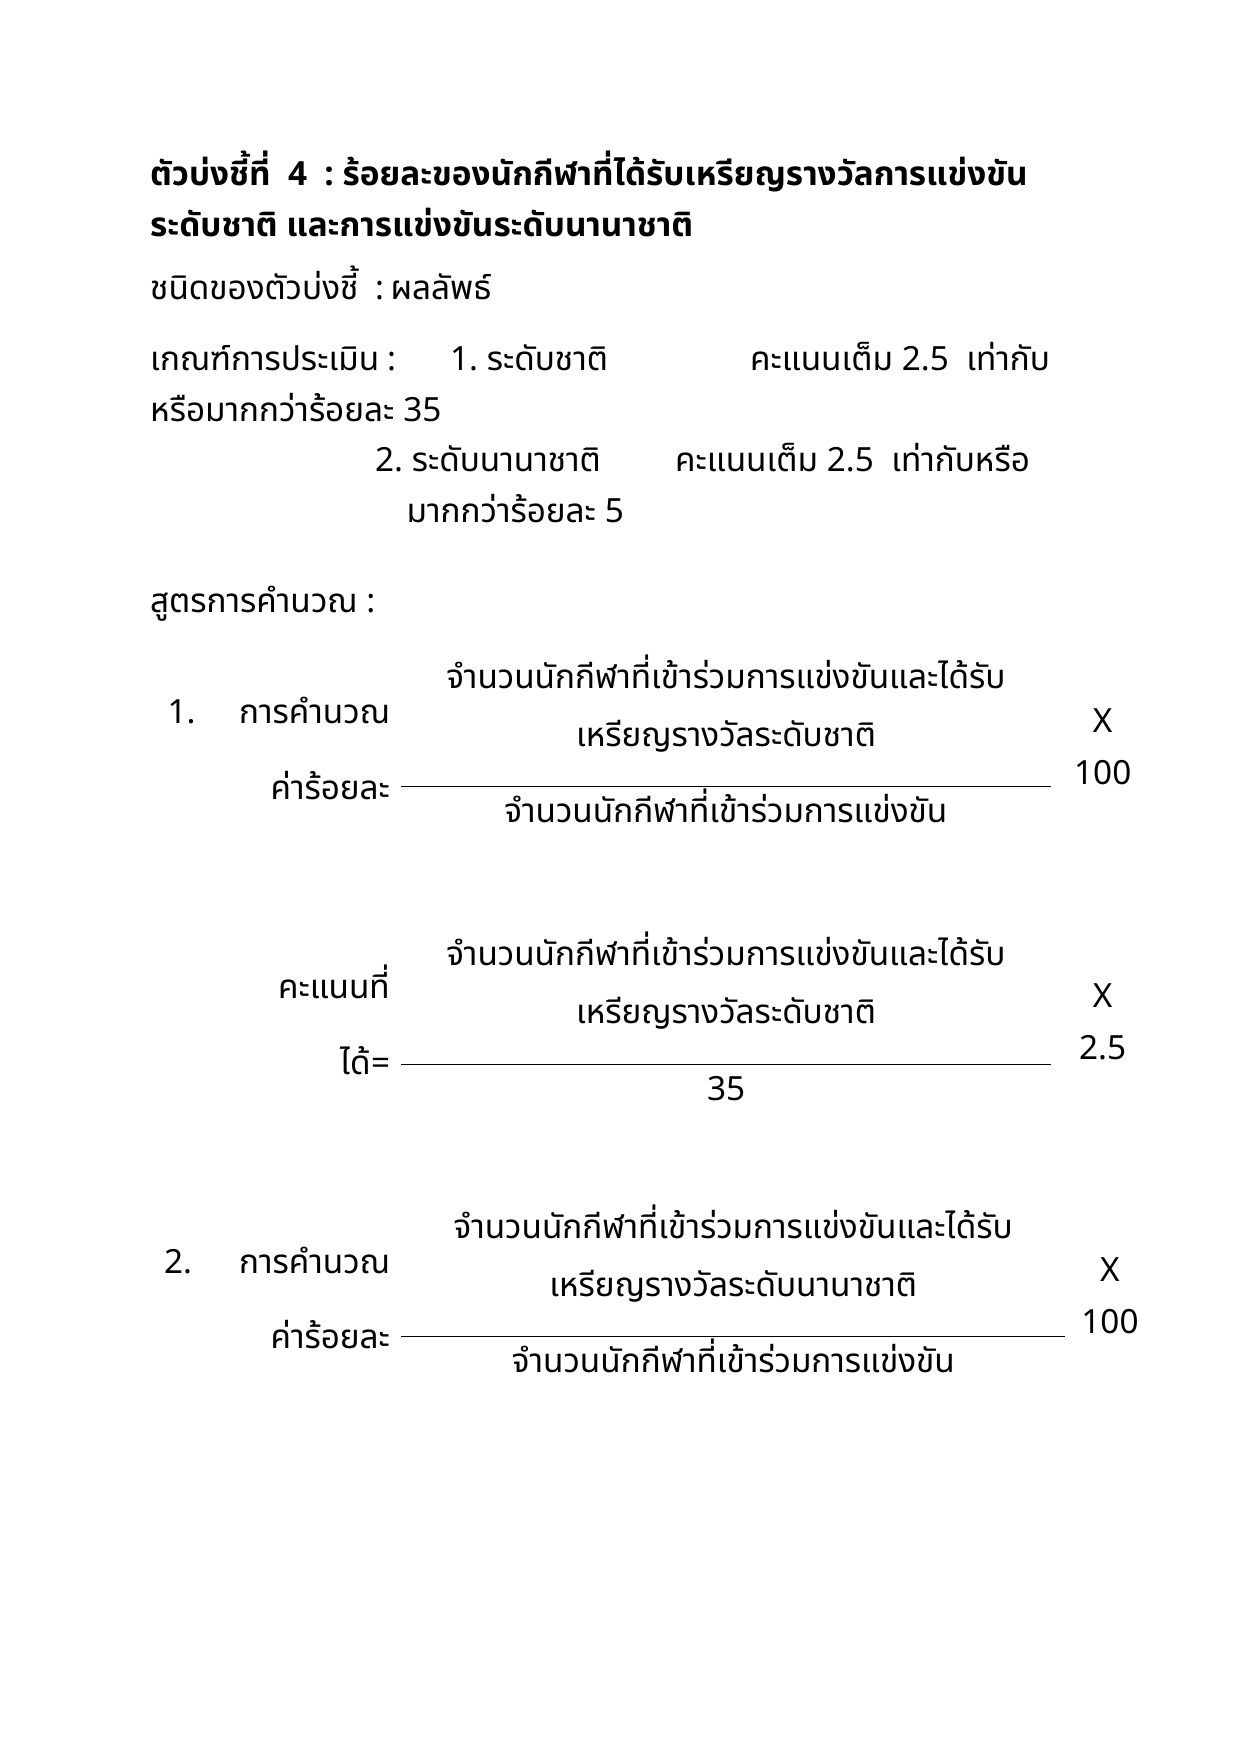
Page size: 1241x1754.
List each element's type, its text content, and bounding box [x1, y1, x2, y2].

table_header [401, 1203, 1065, 1336]
table_cell 35 [401, 1065, 1051, 1134]
table_header คะแนนที่ได้= [150, 930, 401, 1134]
text ชนิดของตัวบ่งชี้ : ผลลัพธ์ [150, 263, 1090, 314]
table_header การคำนวณค่าร้อยละ [150, 1203, 401, 1412]
text 2. ระดับนานาชาติ คะแนนเต็ม 2.5 เท่ากับหรือมากกว่าร้อยละ 5 [375, 436, 1090, 537]
table_cell จำนวนนักกีฬาที่เข้าร่วมการแข่งขัน [401, 1337, 1065, 1412]
table_header X 100 [1051, 653, 1154, 862]
table_header การคำนวณค่าร้อยละ [150, 653, 401, 862]
table_cell จำนวนนักกีฬาที่เข้าร่วมการแข่งขัน [401, 787, 1051, 862]
table_header จำนวนนักกีฬาที่เข้าร่วมการแข่งขันและได้รับเหรียญรางวัลระดับชาติ [401, 653, 1051, 786]
table_header X 2.5 [1051, 930, 1154, 1134]
text ตัวบ่งชี้ที่ 4 : ร้อยละของนักกีฬาที่ได้รับเหรียญรางวัลการแข่งขันระดับชาติ และการแข่งขันระดับนานาชาติ [150, 150, 1090, 251]
text เกณฑ์การประเมิน : 1. ระดับชาติ คะแนนเต็ม 2.5 เท่ากับหรือมากกว่าร้อยละ 35 [150, 335, 1090, 436]
table_header X 100 [1065, 1203, 1154, 1412]
text สูตรการคำนวณ : [150, 577, 1090, 628]
table_header จำนวนนักกีฬาที่เข้าร่วมการแข่งขันและได้รับเหรียญรางวัลระดับชาติ [401, 930, 1051, 1063]
